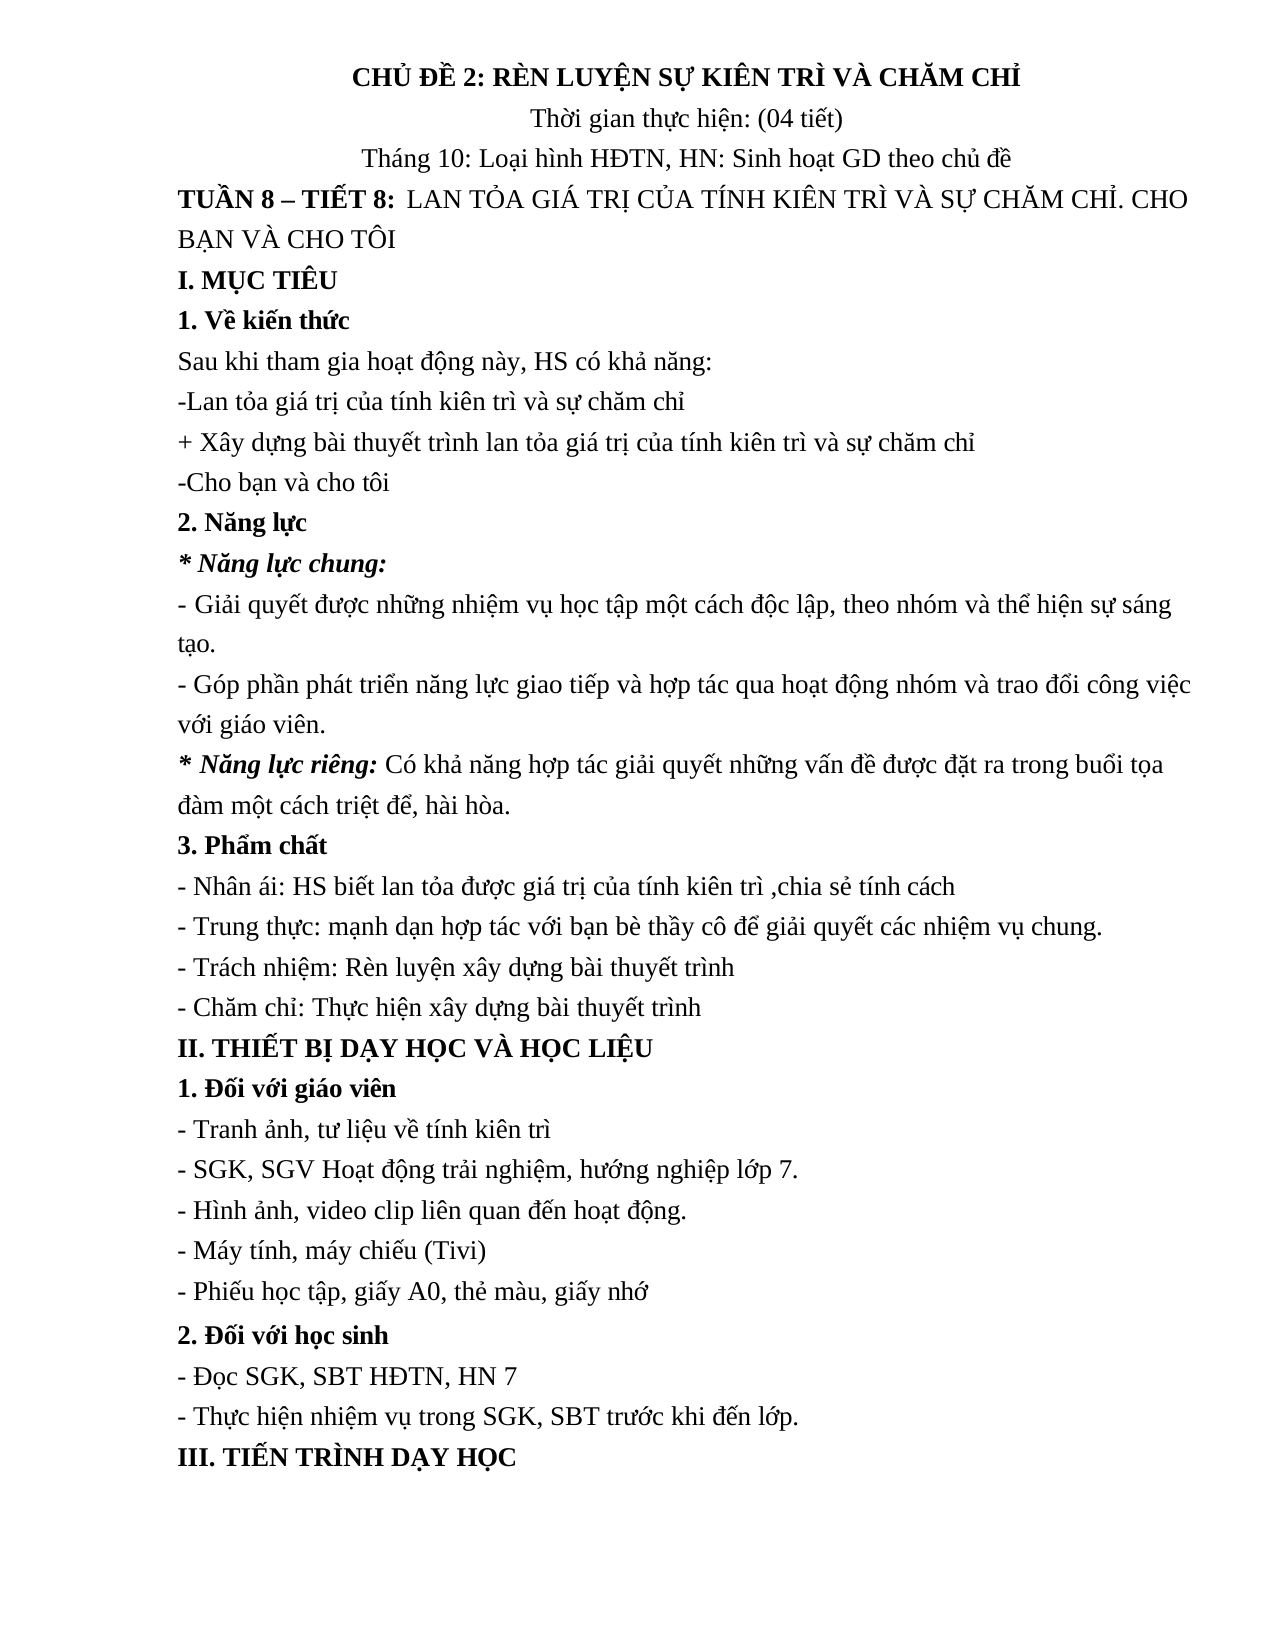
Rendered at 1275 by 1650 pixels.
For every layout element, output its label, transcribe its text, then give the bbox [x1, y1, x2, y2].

list Giải quyết được những nhiệm vụ học tập một cách độc lập, theo nhóm và thể hiện sự sáng tạo. [177, 588, 1196, 659]
subtitle Đối với giáo viên [177, 1072, 1235, 1104]
subtitle THIẾT BỊ DẠY HỌC VÀ HỌC LIỆU [177, 1032, 1235, 1063]
list Trách nhiệm: Rèn luyện xây dựng bài thuyết trình [177, 951, 1235, 982]
text Thời gian thực hiện: (04 tiết) [310, 102, 1062, 133]
list Chăm chỉ: Thực hiện xây dựng bài thuyết trình [177, 991, 1235, 1023]
list Phiếu học tập, giấy A0, thẻ màu, giấy nhớ [177, 1275, 1235, 1306]
list Tranh ảnh, tư liệu về tính kiên trì [177, 1113, 1235, 1144]
text + Xây dựng bài thuyết trình lan tỏa giá trị của tính kiên trì và sự chăm chỉ [177, 426, 1235, 457]
list Góp phần phát triển năng lực giao tiếp và hợp tác qua hoạt động nhóm và trao đổi công việc với giáo viên. [177, 668, 1196, 739]
list Năng lực riêng: Có khả năng hợp tác giải quyết những vấn đề được đặt ra trong buổi tọa đàm một cách triệt để, hài hòa. [177, 749, 1196, 820]
subtitle Năng lực [177, 507, 1235, 538]
subtitle Đối với học sinh [177, 1319, 1235, 1351]
subtitle TIẾN TRÌNH DẠY HỌC [177, 1441, 1235, 1472]
text Sau khi tham gia hoạt động này, HS có khả năng: [177, 345, 1235, 376]
subtitle Về kiến thức [177, 304, 1235, 335]
subtitle MỤC TIÊU [177, 264, 1235, 295]
subtitle Phẩm chất [177, 829, 1235, 861]
text -Cho bạn và cho tôi [177, 466, 1235, 497]
list Trung thực: mạnh dạn hợp tác với bạn bè thầy cô để giải quyết các nhiệm vụ chung. [177, 911, 1235, 942]
list SGK, SGV Hoạt động trải nghiệm, hướng nghiệp lớp 7. [177, 1153, 1235, 1185]
text TUẦN 8 – TIẾT 8: LAN TỎA GIÁ TRỊ CỦA TÍNH KIÊN TRÌ VÀ SỰ CHĂM CHỈ. CHO BẠN VÀ CHO TÔI [177, 183, 1235, 254]
text Tháng 10: Loại hình HĐTN, HN: Sinh hoạt GD theo chủ đề [311, 142, 1062, 173]
list Máy tính, máy chiếu (Tivi) [177, 1234, 1235, 1265]
list Nhân ái: HS biết lan tỏa được giá trị của tính kiên trì ,chia sẻ tính cách [177, 870, 1235, 901]
text -Lan tỏa giá trị của tính kiên trì và sự chăm chỉ [177, 385, 1235, 416]
subtitle CHỦ ĐỀ 2: RÈN LUYỆN SỰ KIÊN TRÌ VÀ CHĂM CHỈ [310, 61, 1062, 92]
list Thực hiện nhiệm vụ trong SGK, SBT trước khi đến lớp. [177, 1401, 1235, 1432]
subtitle Năng lực chung: [177, 547, 1235, 578]
list Hình ảnh, video clip liên quan đến hoạt động. [177, 1194, 1235, 1225]
list Đọc SGK, SBT HĐTN, HN 7 [177, 1360, 1235, 1391]
